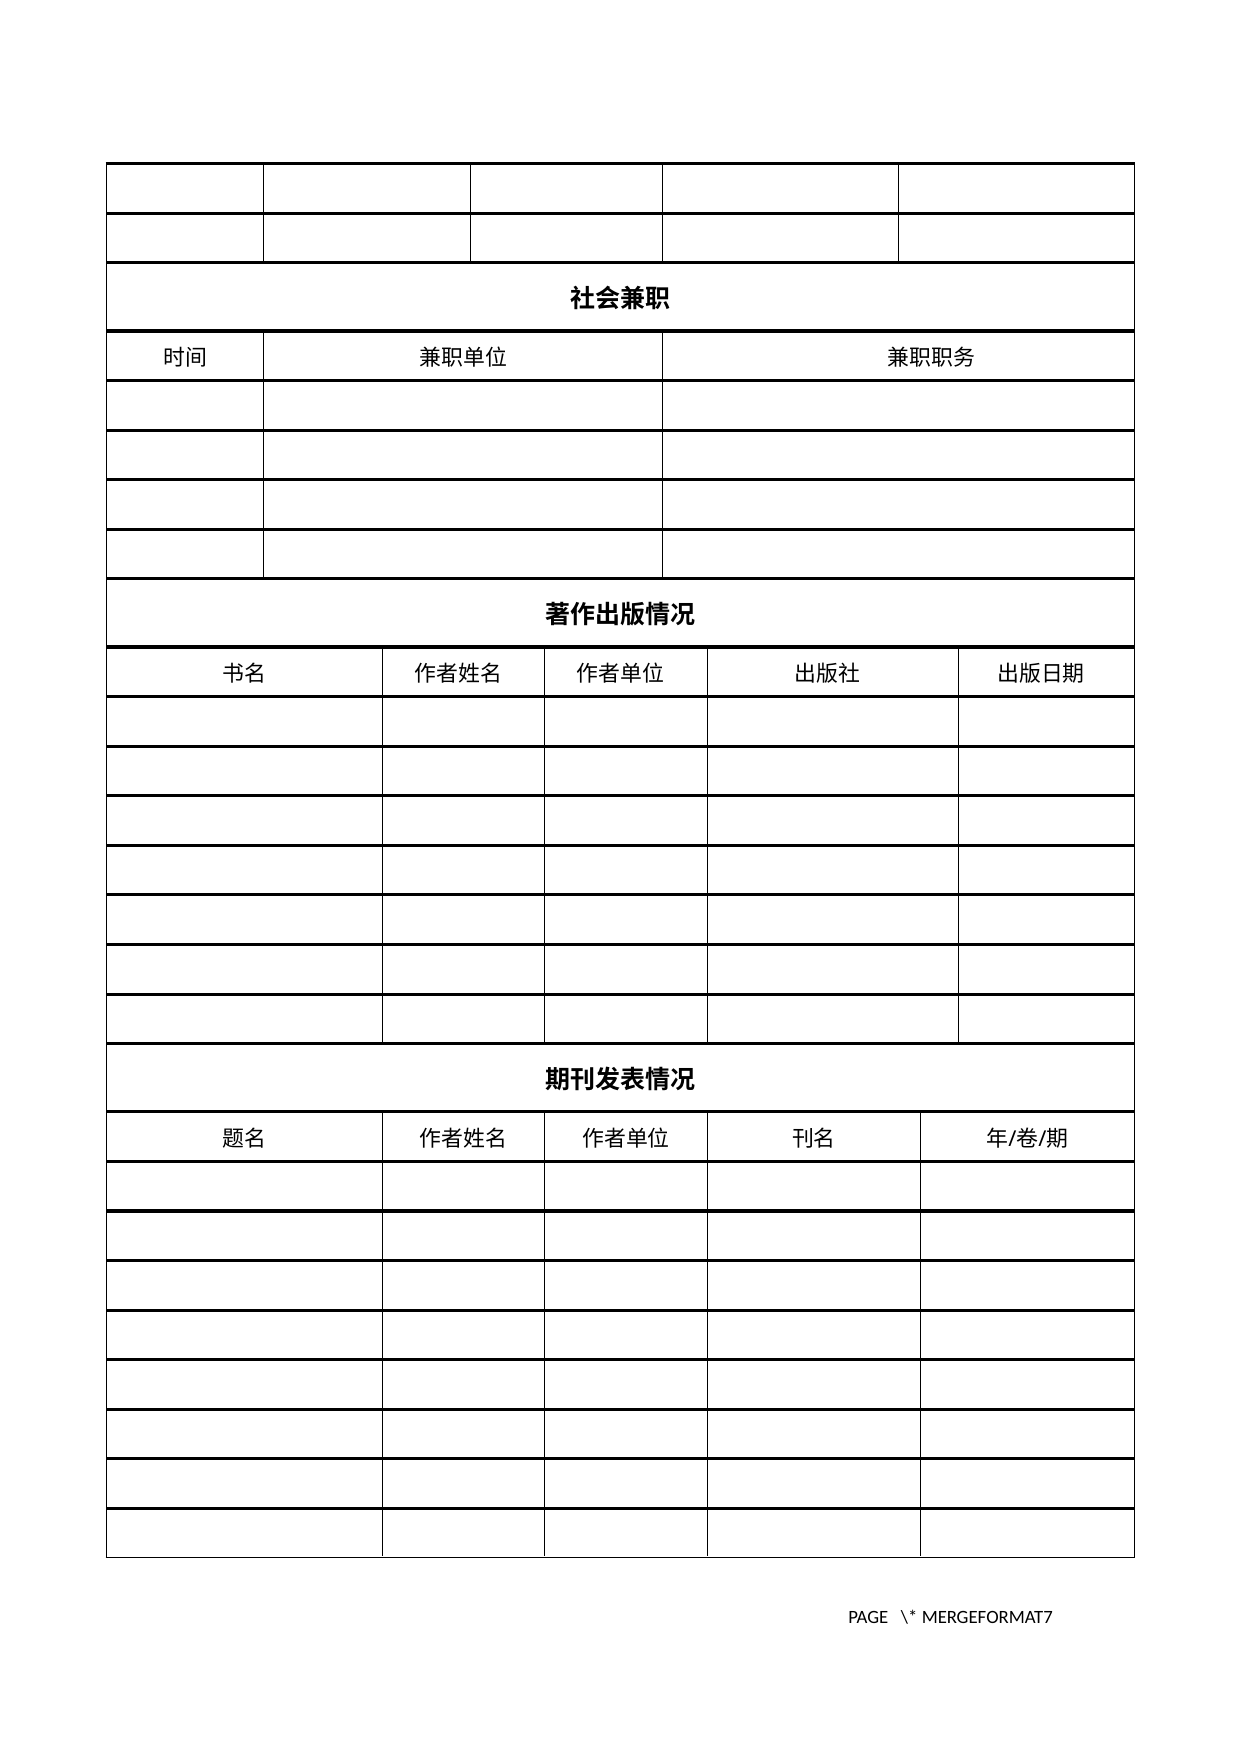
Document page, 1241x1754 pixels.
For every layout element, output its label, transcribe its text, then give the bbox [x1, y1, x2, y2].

table_cell 年/卷/期 [921, 1113, 1134, 1160]
table_cell 作者姓名 [383, 1113, 544, 1160]
table_cell [921, 1213, 1134, 1259]
table_cell [545, 1213, 707, 1259]
table_cell [383, 1262, 544, 1308]
table_cell 题名 [107, 1113, 382, 1160]
table_cell [899, 215, 1134, 261]
table_cell [545, 1262, 707, 1308]
table_cell 作者单位 [545, 649, 707, 695]
table_cell [383, 1510, 544, 1556]
table_cell [264, 531, 662, 577]
table_cell [545, 797, 707, 844]
table_cell [708, 1361, 920, 1408]
table_cell [545, 748, 707, 794]
table_cell [383, 748, 544, 794]
table_cell [107, 432, 263, 478]
table_cell [708, 1510, 920, 1556]
table_cell [545, 1312, 707, 1358]
table_cell [107, 481, 263, 528]
table_cell [545, 1361, 707, 1408]
table_cell [545, 896, 707, 943]
table_cell [545, 1460, 707, 1507]
table_cell [921, 1411, 1134, 1457]
table_cell [383, 896, 544, 943]
table_cell [921, 1510, 1134, 1556]
table_cell 期刊发表情况 [107, 1045, 1134, 1110]
table_cell [708, 996, 958, 1042]
table_cell [107, 996, 382, 1042]
table_cell [107, 215, 263, 261]
table_cell [383, 797, 544, 844]
table_cell 著作出版情况 [107, 580, 1134, 645]
table_cell [383, 698, 544, 744]
table_cell [959, 996, 1134, 1042]
table_cell 刊名 [708, 1113, 920, 1160]
table_cell [545, 698, 707, 744]
table_cell [708, 1262, 920, 1308]
table_cell 出版社 [708, 649, 958, 695]
table_cell [708, 797, 958, 844]
table_cell [107, 382, 263, 428]
table_cell [708, 1312, 920, 1358]
table_cell [107, 946, 382, 992]
table_cell 兼职职务 [663, 333, 1134, 379]
table_cell 作者单位 [545, 1113, 707, 1160]
table_cell [663, 215, 898, 261]
table_cell [383, 1460, 544, 1507]
table_cell [383, 847, 544, 893]
table_cell [107, 165, 263, 212]
table_cell 兼职单位 [264, 333, 662, 379]
table_cell [383, 996, 544, 1042]
table_cell 出版日期 [959, 649, 1134, 695]
table_cell [921, 1262, 1134, 1308]
table_cell 作者姓名 [383, 649, 544, 695]
table_cell 时间 [107, 333, 263, 379]
table_cell [107, 847, 382, 893]
table_cell [959, 896, 1134, 943]
table_cell [663, 432, 1134, 478]
table_cell [921, 1163, 1134, 1209]
table_cell [264, 215, 470, 261]
table_cell [107, 1510, 382, 1556]
table_cell [921, 1460, 1134, 1507]
table_cell [264, 432, 662, 478]
table_cell [708, 1163, 920, 1209]
table_cell [107, 1361, 382, 1408]
table_cell [107, 1213, 382, 1259]
table_cell [545, 1163, 707, 1209]
table_cell [383, 946, 544, 992]
table_cell [107, 748, 382, 794]
table_cell [959, 797, 1134, 844]
table_cell [383, 1163, 544, 1209]
table_cell [107, 797, 382, 844]
table_cell [708, 896, 958, 943]
table_cell [383, 1411, 544, 1457]
table_cell [899, 165, 1134, 212]
table_cell [545, 996, 707, 1042]
table_cell [663, 481, 1134, 528]
table_cell [383, 1361, 544, 1408]
table_cell [708, 1411, 920, 1457]
table_cell [708, 847, 958, 893]
table_cell [708, 698, 958, 744]
table_cell [107, 1460, 382, 1507]
table_cell [663, 531, 1134, 577]
table_cell [959, 847, 1134, 893]
table_cell [107, 896, 382, 943]
table_cell [471, 215, 662, 261]
table_cell [107, 1312, 382, 1358]
table_cell [959, 748, 1134, 794]
table_cell [708, 1213, 920, 1259]
table_cell [107, 1262, 382, 1308]
table_cell [107, 1163, 382, 1209]
table_cell [264, 165, 470, 212]
table_cell [708, 748, 958, 794]
table_cell [264, 481, 662, 528]
table_cell [545, 1510, 707, 1556]
table_cell [663, 382, 1134, 428]
table_cell [107, 698, 382, 744]
table_cell [708, 946, 958, 992]
table_cell [921, 1312, 1134, 1358]
table_cell 书名 [107, 649, 382, 695]
table_cell [708, 1460, 920, 1507]
table_cell [471, 165, 662, 212]
table_cell [921, 1361, 1134, 1408]
table_cell [959, 698, 1134, 744]
table_cell [545, 1411, 707, 1457]
table_cell [107, 531, 263, 577]
table_cell [959, 946, 1134, 992]
table_cell 社会兼职 [107, 264, 1134, 329]
table_cell [107, 1411, 382, 1457]
table_cell [545, 946, 707, 992]
table_cell [663, 165, 898, 212]
table_cell [264, 382, 662, 428]
table_cell [383, 1312, 544, 1358]
table_cell [545, 847, 707, 893]
table_cell [383, 1213, 544, 1259]
